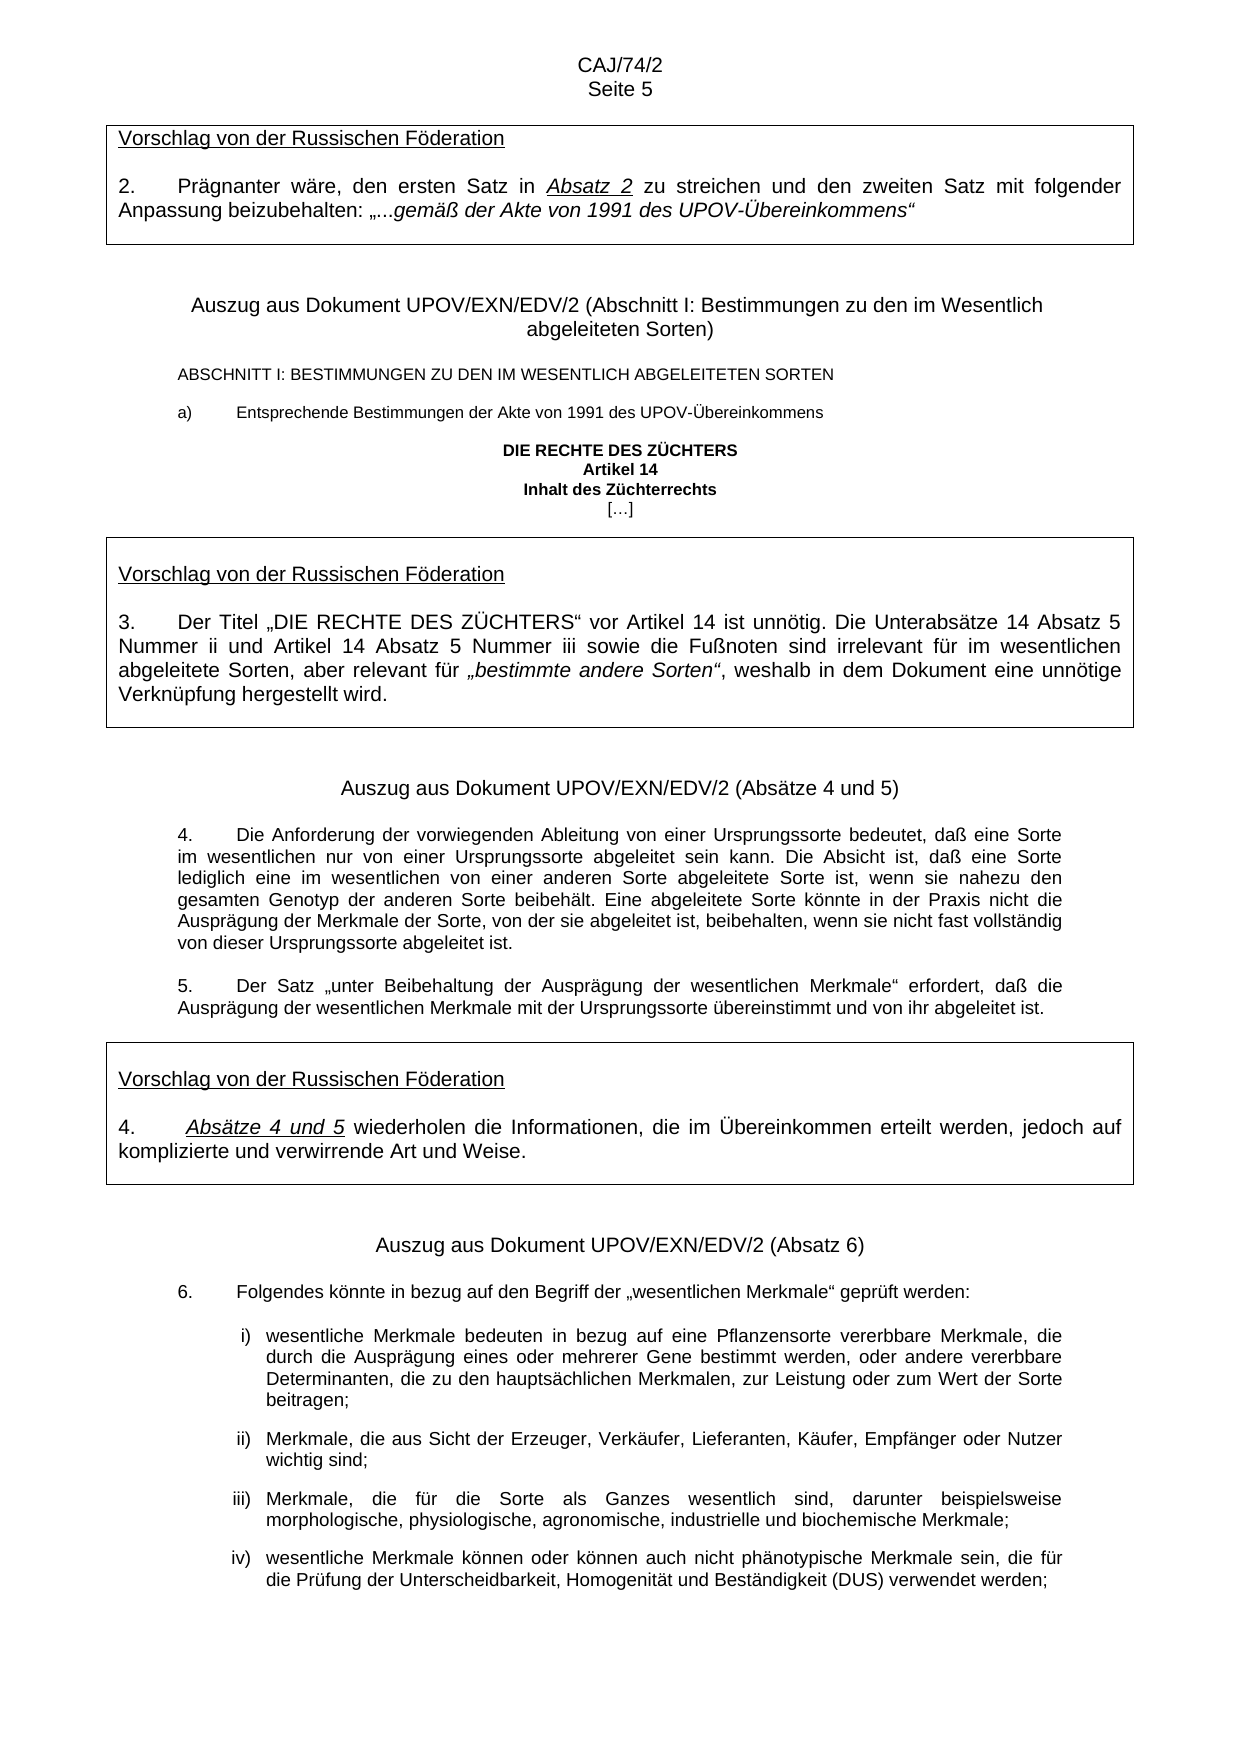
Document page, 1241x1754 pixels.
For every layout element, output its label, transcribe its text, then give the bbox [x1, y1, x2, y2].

list wesentliche Merkmale bedeuten in bezug auf eine Pflanzensorte vererbbare Merkmale, die durch die Ausprägung eines oder mehrerer Gene bestimmt werden, oder andere vererbbare Determinanten, die zu den hauptsächlichen Merkmalen, zur Leistung oder zum Wert der Sorte beitragen; [251, 1324, 1063, 1411]
text a) Entsprechende Bestimmungen der Akte von 1991 des UPOV-Übereinkommens [177, 403, 1063, 422]
text Auszug aus Dokument UPOV/EXN/EDV/2 (Absätze 4 und 5) [118, 776, 1122, 800]
list wesentliche Merkmale können oder können auch nicht phänotypische Merkmale sein, die für die Prüfung der Unterscheidbarkeit, Homogenität und Beständigkeit (DUS) verwendet werden; [251, 1547, 1063, 1590]
text 6. Folgendes könnte in bezug auf den Begriff der „wesentlichen Merkmale“ geprüft werden: [177, 1281, 1063, 1303]
text ABSCHNITT I: BESTIMMUNGEN ZU DEN IM WESENTLICH ABGELEITETEN SORTEN [177, 364, 1063, 383]
text […] [177, 498, 1063, 518]
table_header Vorschlag von der Russischen Föderation 3. Der Titel „DIE RECHTE DES ZÜCHTERS“ vor Artikel 14 ist unnötig. Die Unterabsätze 14 Absatz 5 Nummer ii und Artikel 14 Absatz 5 Nummer iii sowie die Fußnoten sind irrelevant für im wesentlichen abgeleitete Sorten, aber relevant für „bestimmte andere Sorten“, weshalb in dem Dokument eine unnötige Verknüpfung hergestellt wird. [107, 538, 1133, 727]
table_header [107, 126, 1133, 243]
text 4. Die Anforderung der vorwiegenden Ableitung von einer Ursprungssorte bedeutet, daß eine Sorte im wesentlichen nur von einer Ursprungssorte abgeleitet sein kann. Die Absicht ist, daß eine Sorte lediglich eine im wesentlichen von einer anderen Sorte abgeleitete Sorte ist, wenn sie nahezu den gesamten Genotyp der anderen Sorte beibehält. Eine abgeleitete Sorte könnte in der Praxis nicht die Ausprägung der Merkmale der Sorte, von der sie abgeleitet ist, beibehalten, wenn sie nicht fast vollständig von dieser Ursprungssorte abgeleitet ist. [177, 824, 1063, 953]
table_header Vorschlag von der Russischen Föderation 4. Absätze 4 und 5 wiederholen die Informationen, die im Übereinkommen erteilt werden, jedoch auf komplizierte und verwirrende Art und Weise. [107, 1043, 1133, 1184]
text Artikel 14 [177, 460, 1063, 479]
text Auszug aus Dokument UPOV/EXN/EDV/2 (Abschnitt I: Bestimmungen zu den im Wesentlich abgeleiteten Sorten) [118, 292, 1122, 340]
list Merkmale, die aus Sicht der Erzeuger, Verkäufer, Lieferanten, Käufer, Empfänger oder Nutzer wichtig sind; [251, 1427, 1063, 1471]
text 5. Der Satz „unter Beibehaltung der Ausprägung der wesentlichen Merkmale“ erfordert, daß die Ausprägung der wesentlichen Merkmale mit der Ursprungssorte übereinstimmt und von ihr abgeleitet ist. [177, 975, 1063, 1018]
text Inhalt des Züchterrechts [177, 479, 1063, 498]
text DIE RECHTE DES ZÜCHTERS [177, 441, 1063, 460]
list Merkmale, die für die Sorte als Ganzes wesentlich sind, darunter beispielsweise morphologische, physiologische, agronomische, industrielle und biochemische Merkmale; [251, 1487, 1063, 1530]
text Auszug aus Dokument UPOV/EXN/EDV/2 (Absatz 6) [118, 1233, 1122, 1257]
